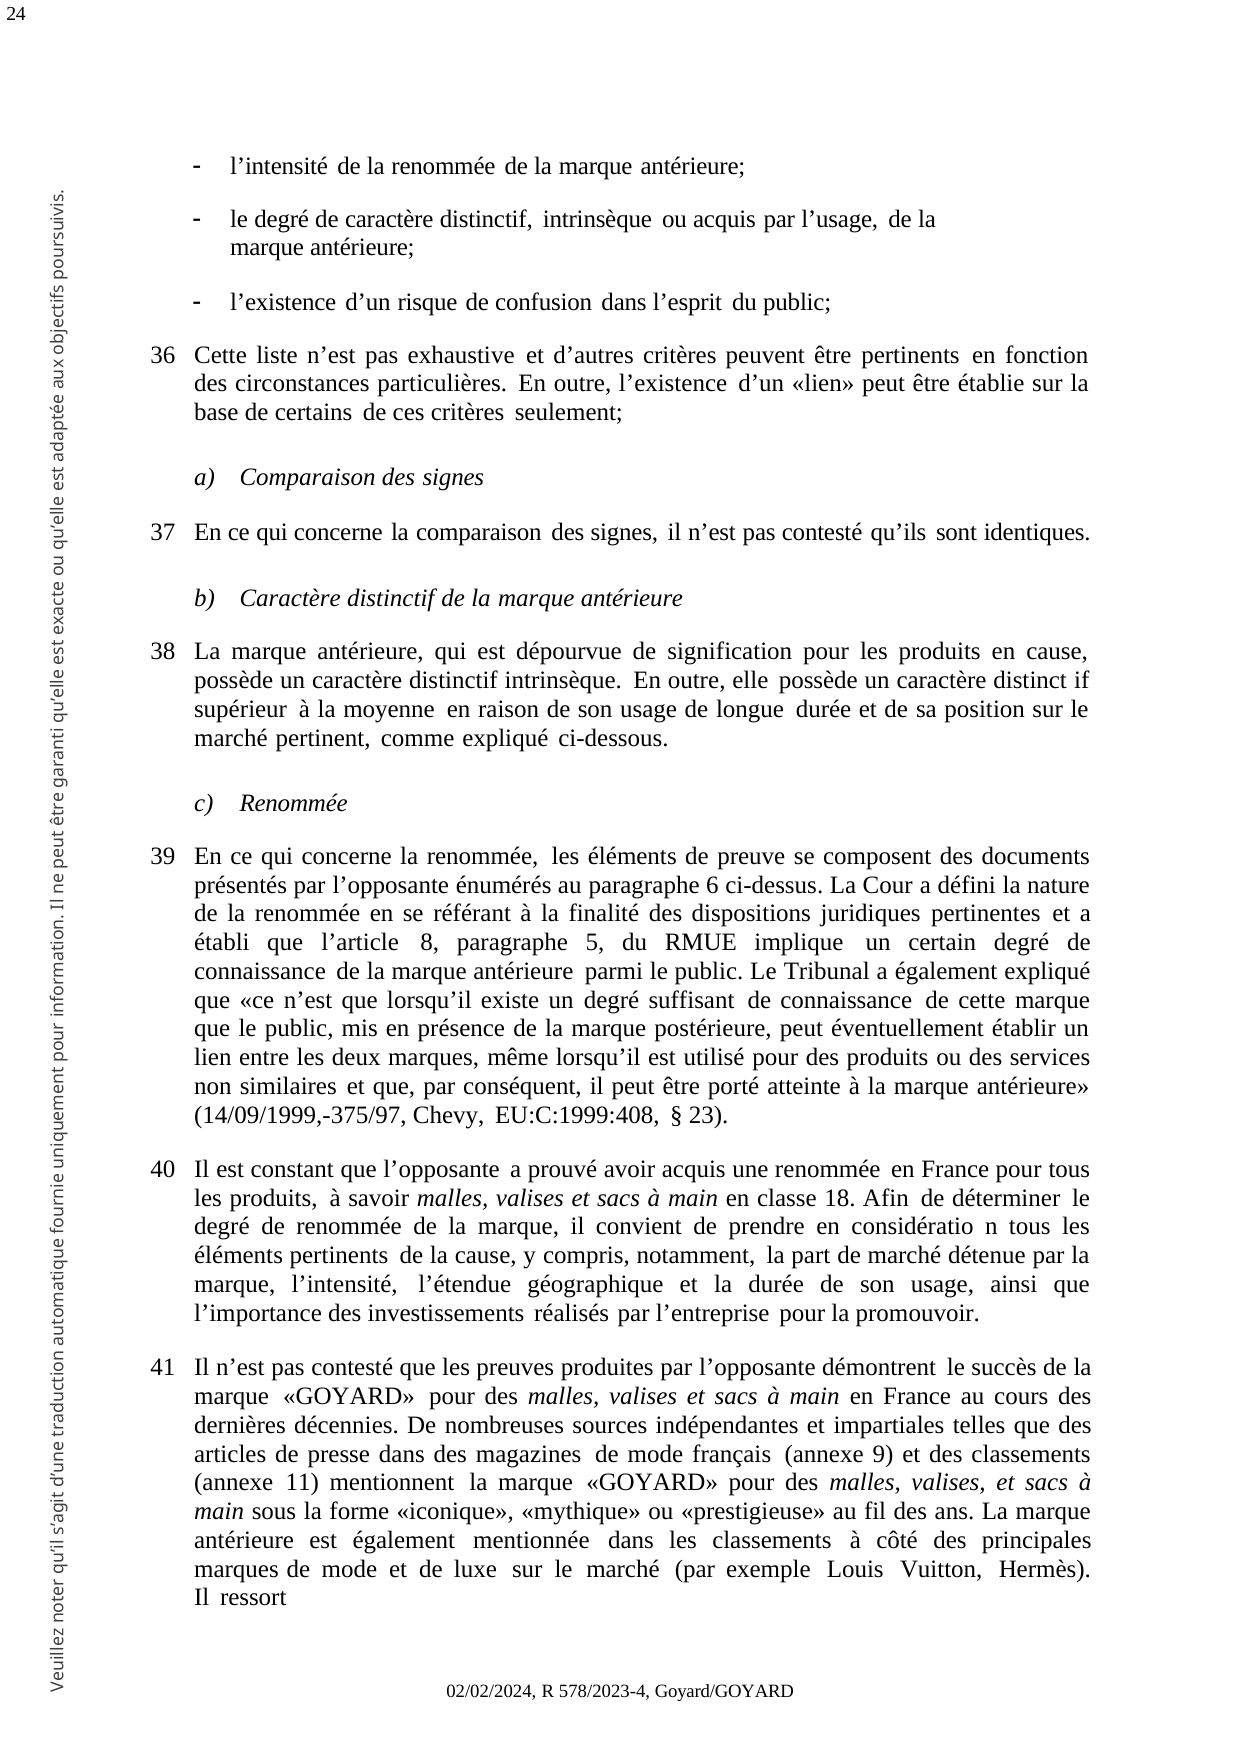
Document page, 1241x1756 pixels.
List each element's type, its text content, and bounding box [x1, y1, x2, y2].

list Il n’est pas contesté que les preuves produites par l’opposante démontrent le succès de la marque «GOYARD» pour des malles, valises et sacs à main en France au cours des dernières décennies. De nombreuses sources indépendantes et impartiales telles que des articles de presse dans des magazines de mode français (annexe 9) et des classements (annexe 11) mentionnent la marque «GOYARD» pour des malles, valises, et sacs à main sous la forme «iconique», «mythique» ou «prestigieuse» au fil des ans. La marque antérieure est également mentionnée dans les classements à côté des principales marques de mode et de luxe sur le marché (par exemple Louis Vuitton, Hermès). Il ressort [150, 1352, 1091, 1611]
list Comparaison des signes [194, 462, 1122, 491]
list Il est constant que l’opposante a prouvé avoir acquis une renommée en France pour tous les produits, à savoir malles, valises et sacs à main en classe 18. Afin de déterminer le degré de renommée de la marque, il convient de prendre en considératio n tous les éléments pertinents de la cause, y compris, notamment, la part de marché détenue par la marque, l’intensité, l’étendue géographique et la durée de son usage, ainsi que l’importance des investissements réalisés par l’entreprise pour la promouvoir. [150, 1154, 1090, 1326]
list En ce qui concerne la comparaison des signes, il n’est pas contesté qu’ils sont identiques. [150, 517, 1122, 546]
list Caractère distinctif de la marque antérieure [194, 583, 1122, 612]
list l’intensité de la renommée de la marque antérieure; [192, 151, 1122, 180]
list En ce qui concerne la renommée, les éléments de preuve se composent des documents présentés par l’opposante énumérés au paragraphe 6 ci-dessus. La Cour a défini la nature de la renommée en se référant à la finalité des dispositions juridiques pertinentes et a établi que l’article 8, paragraphe 5, du RMUE implique un certain degré de connaissance de la marque antérieure parmi le public. Le Tribunal a également expliqué que «ce n’est que lorsqu’il existe un degré suffisant de connaissance de cette marque que le public, mis en présence de la marque postérieure, peut éventuellement établir un lien entre les deux marques, même lorsqu’il est utilisé pour des produits ou des services non similaires et que, par conséquent, il peut être porté atteinte à la marque antérieure» (14/09/1999,-375/97, Chevy, EU:C:1999:408, § 23). [150, 841, 1091, 1128]
list Cette liste n’est pas exhaustive et d’autres critères peuvent être pertinents en fonction des circonstances particulières. En outre, l’existence d’un «lien» peut être établie sur la base de certains de ces critères seulement; [150, 340, 1088, 426]
list Renommée [194, 788, 1122, 817]
list le degré de caractère distinctif, intrinsèque ou acquis par l’usage, de la marque antérieure; [192, 204, 1009, 261]
list l’existence d’un risque de confusion dans l’esprit du public; [192, 287, 1122, 315]
text 02/02/2024, R 578/2023-4, Goyard/GOYARD [419, 1679, 821, 1701]
list La marque antérieure, qui est dépourvue de signification pour les produits en cause, possède un caractère distinctif intrinsèque. En outre, elle possède un caractère distinct if supérieur à la moyenne en raison de son usage de longue durée et de sa position sur le marché pertinent, comme expliqué ci-dessous. [150, 636, 1089, 752]
